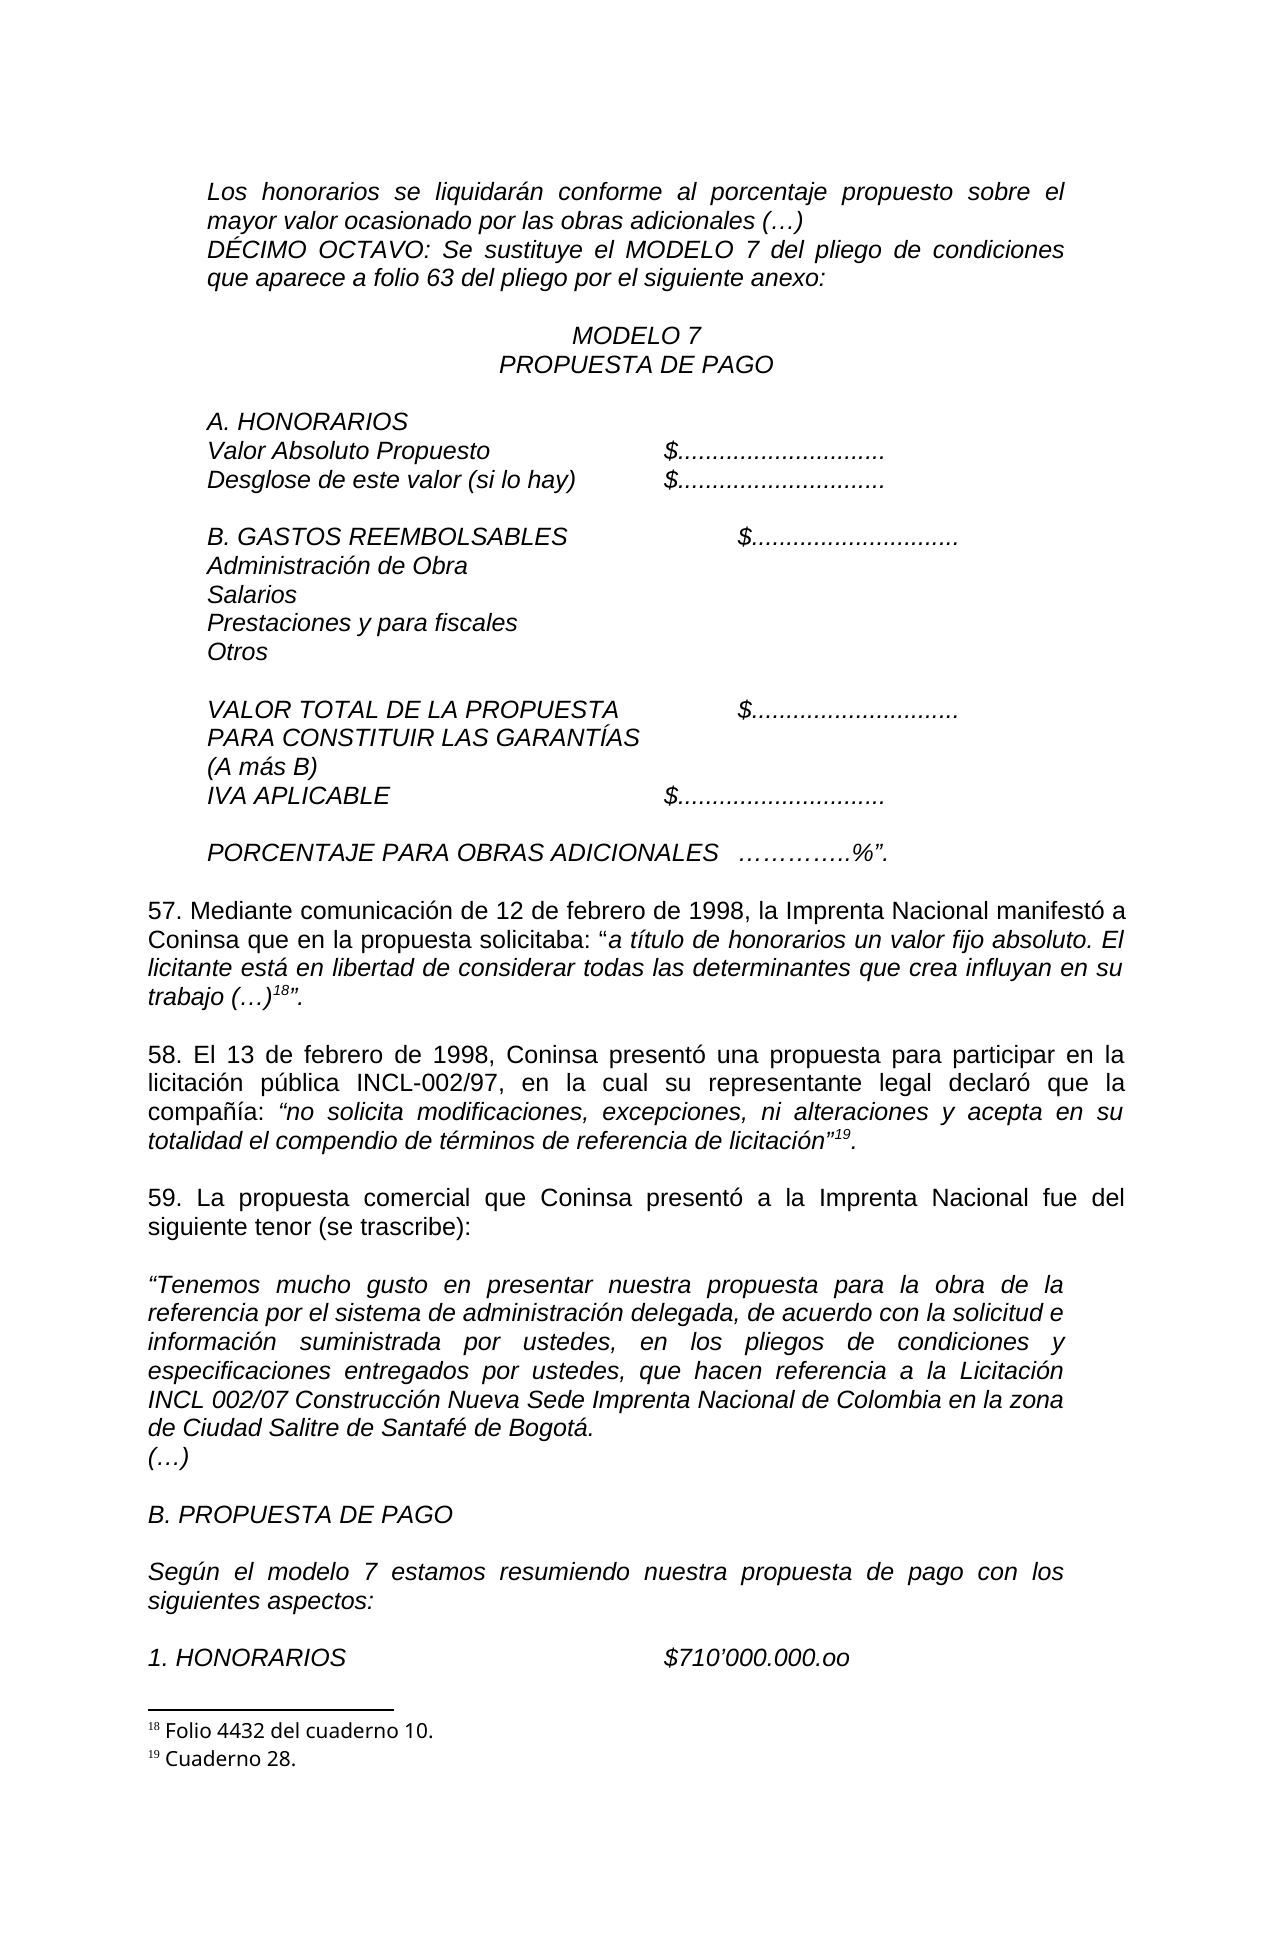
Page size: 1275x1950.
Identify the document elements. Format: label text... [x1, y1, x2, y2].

text MODELO 7 [207, 321, 1068, 350]
text IVA APLICABLE $.............................. [207, 781, 1068, 810]
text Administración de Obra [207, 551, 1068, 580]
text Valor Absoluto Propuesto $.............................. [207, 436, 1068, 465]
text 1. HONORARIOS $710’000.000.oo [148, 1643, 1068, 1672]
text Prestaciones y para fiscales [207, 608, 1068, 637]
text Según el modelo 7 estamos resumiendo nuestra propuesta de pago con los siguientes aspectos: [148, 1557, 1068, 1615]
text “Tenemos mucho gusto en presentar nuestra propuesta para la obra de la referencia por el sistema de administración delegada, de acuerdo con la solicitud e información suministrada por ustedes, en los pliegos de condiciones y especificaciones entregados por ustedes, que hacen referencia a la Licitación INCL 002/07 Construcción Nueva Sede Imprenta Nacional de Colombia en la zona de Ciudad Salitre de Santafé de Bogotá. [148, 1270, 1068, 1442]
text 59. La propuesta comercial que Coninsa presentó a la Imprenta Nacional fue del siguiente tenor (se trascribe): [148, 1183, 1127, 1241]
text Salarios [207, 580, 1068, 608]
text Los honorarios se liquidarán conforme al porcentaje propuesto sobre el mayor valor ocasionado por las obras adicionales (…) [207, 177, 1068, 235]
text B. PROPUESTA DE PAGO [148, 1500, 1068, 1528]
text PARA CONSTITUIR LAS GARANTÍAS [207, 723, 1068, 752]
text PROPUESTA DE PAGO [207, 350, 1068, 378]
text Desglose de este valor (si lo hay) $.............................. [207, 465, 1068, 493]
text B. GASTOS REEMBOLSABLES $.............................. [207, 522, 1068, 551]
text 57. Mediante comunicación de 12 de febrero de 1998, la Imprenta Nacional manifestó a Coninsa que en la propuesta solicitaba: “a título de honorarios un valor fijo absoluto. El licitante está en libertad de considerar todas las determinantes que crea influyan en su trabajo (…)”. [148, 896, 1127, 1011]
text A. HONORARIOS [207, 407, 1068, 436]
text VALOR TOTAL DE LA PROPUESTA $.............................. [207, 695, 1068, 723]
text DÉCIMO OCTAVO: Se sustituye el MODELO 7 del pliego de condiciones que aparece a folio 63 del pliego por el siguiente anexo: [207, 235, 1068, 292]
text (A más B) [207, 752, 1068, 781]
text PORCENTAJE PARA OBRAS ADICIONALES …………..%”. [207, 838, 1068, 867]
text Otros [207, 637, 1068, 666]
text (…) [148, 1442, 1068, 1471]
text 58. El 13 de febrero de 1998, Coninsa presentó una propuesta para participar en la licitación pública INCL-002/97, en la cual su representante legal declaró que la compañía: “no solicita modificaciones, excepciones, ni alteraciones y acepta en su totalidad el compendio de términos de referencia de licitación”. [148, 1040, 1127, 1155]
